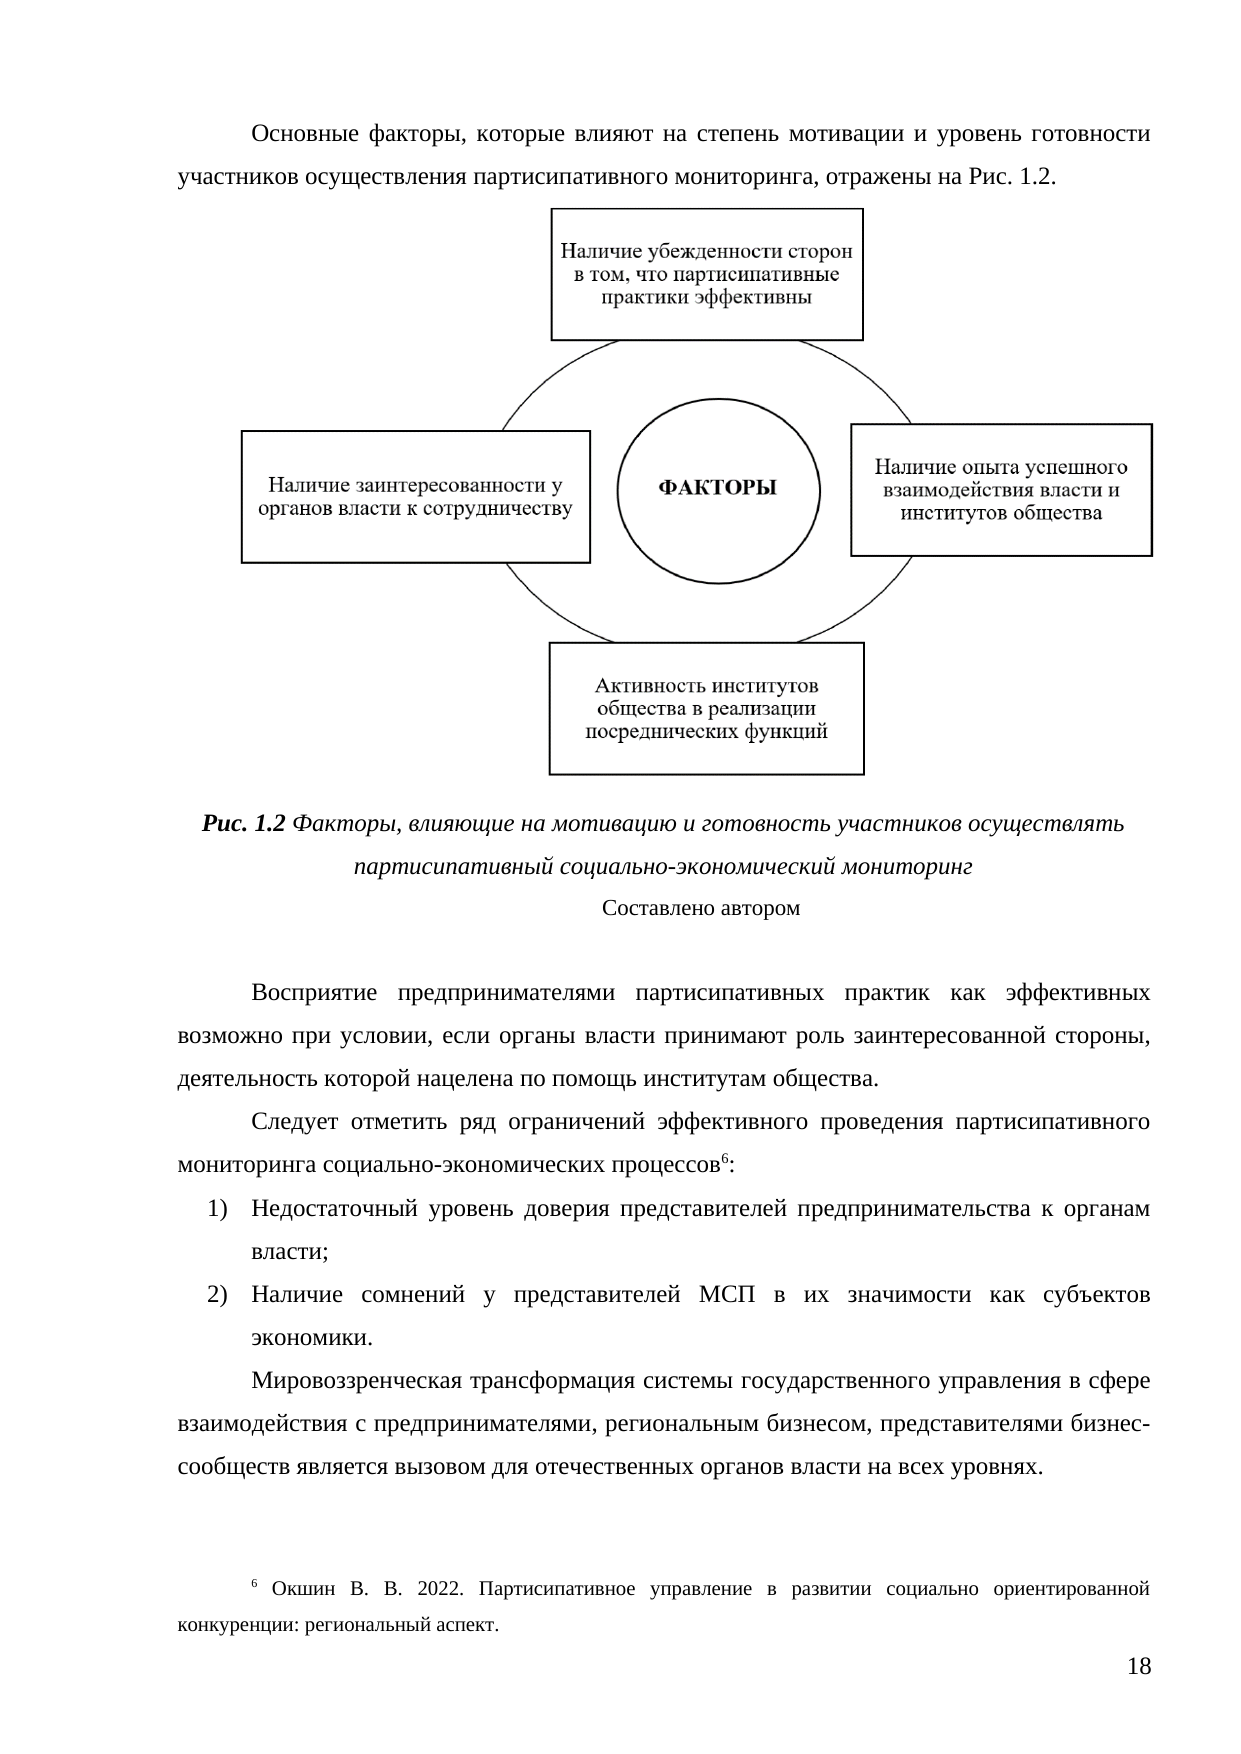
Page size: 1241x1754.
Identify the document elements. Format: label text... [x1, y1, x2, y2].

text Следует отметить ряд ограничений эффективного проведения партисипативного мониторинга социально-экономических процессов: [177, 1106, 1152, 1178]
text Основные факторы, которые влияют на степень мотивации и уровень готовности участников осуществления партисипативного мониторинга, отражены на Рис. 1.2. [177, 118, 1152, 190]
text Восприятие предпринимателями партисипативных практик как эффективных возможно при условии, если органы власти принимают роль заинтересованной стороны, деятельность которой нацелена по помощь институтам общества. [177, 977, 1152, 1092]
text Мировоззренческая трансформация системы государственного управления в сфере взаимодействия с предпринимателями, региональным бизнесом, представителями бизнес-сообществ является вызовом для отечественных органов власти на всех уровнях. [177, 1365, 1152, 1480]
picture [188, 203, 1164, 780]
list Недостаточный уровень доверия представителей предпринимательства к органам власти; [207, 1193, 1152, 1264]
text Составлено автором [177, 894, 1152, 921]
list Наличие сомнений у представителей МСП в их значимости как субъектов экономики. [207, 1279, 1152, 1351]
